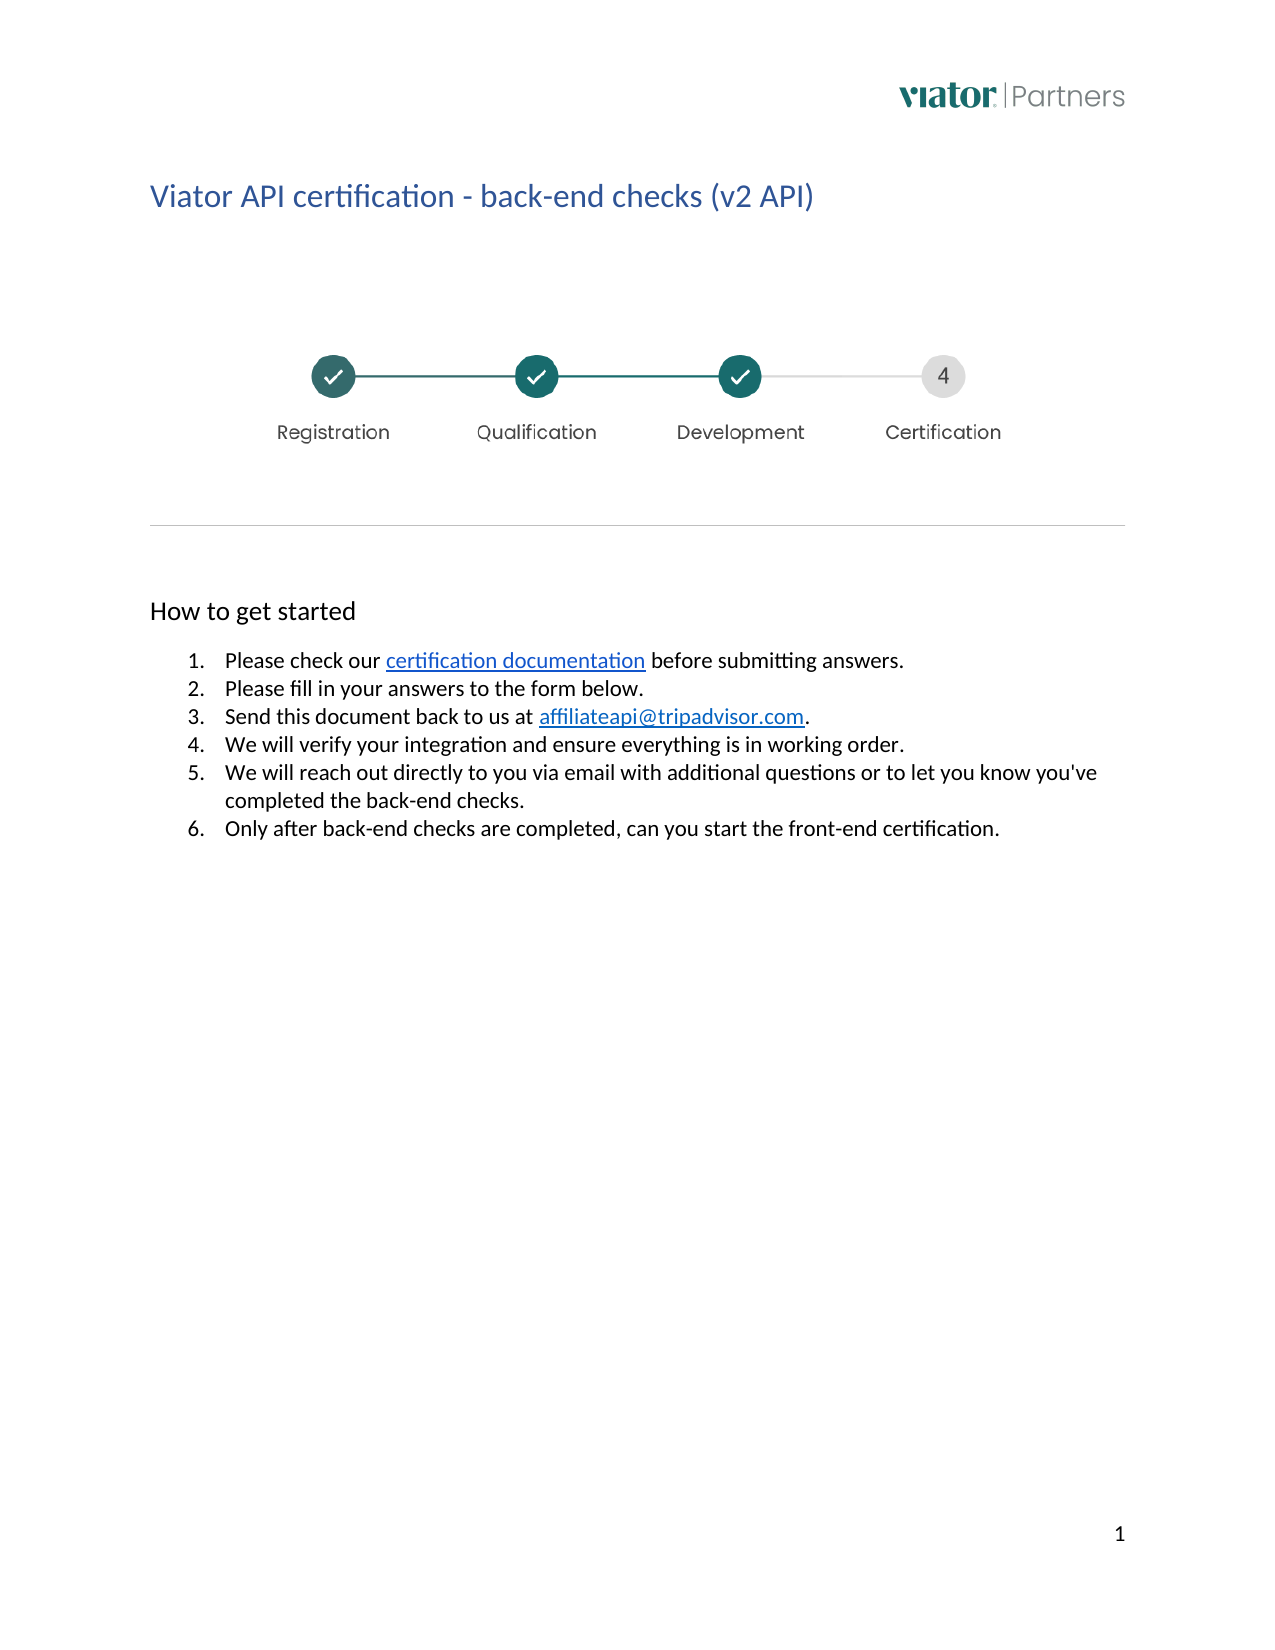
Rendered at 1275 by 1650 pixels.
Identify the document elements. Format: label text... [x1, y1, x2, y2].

list Please fill in your answers to the form below. [187, 674, 1125, 702]
subtitle Viator API certification - back-end checks (v2 API) [150, 175, 1125, 216]
list Only after back-end checks are completed, can you start the front-end certification. [187, 814, 1125, 842]
list We will verify your integration and ensure everything is in working order. [187, 730, 1125, 758]
text How to get started [150, 594, 1125, 627]
list Please check our certification documentation before submitting answers. [187, 646, 1125, 674]
list We will reach out directly to you via email with additional questions or to let you know you've completed the back-end checks. [187, 758, 1125, 814]
picture [899, 75, 1125, 118]
picture [150, 262, 1126, 526]
list Send this document back to us at affiliateapi@tripadvisor.com. [187, 702, 1125, 730]
